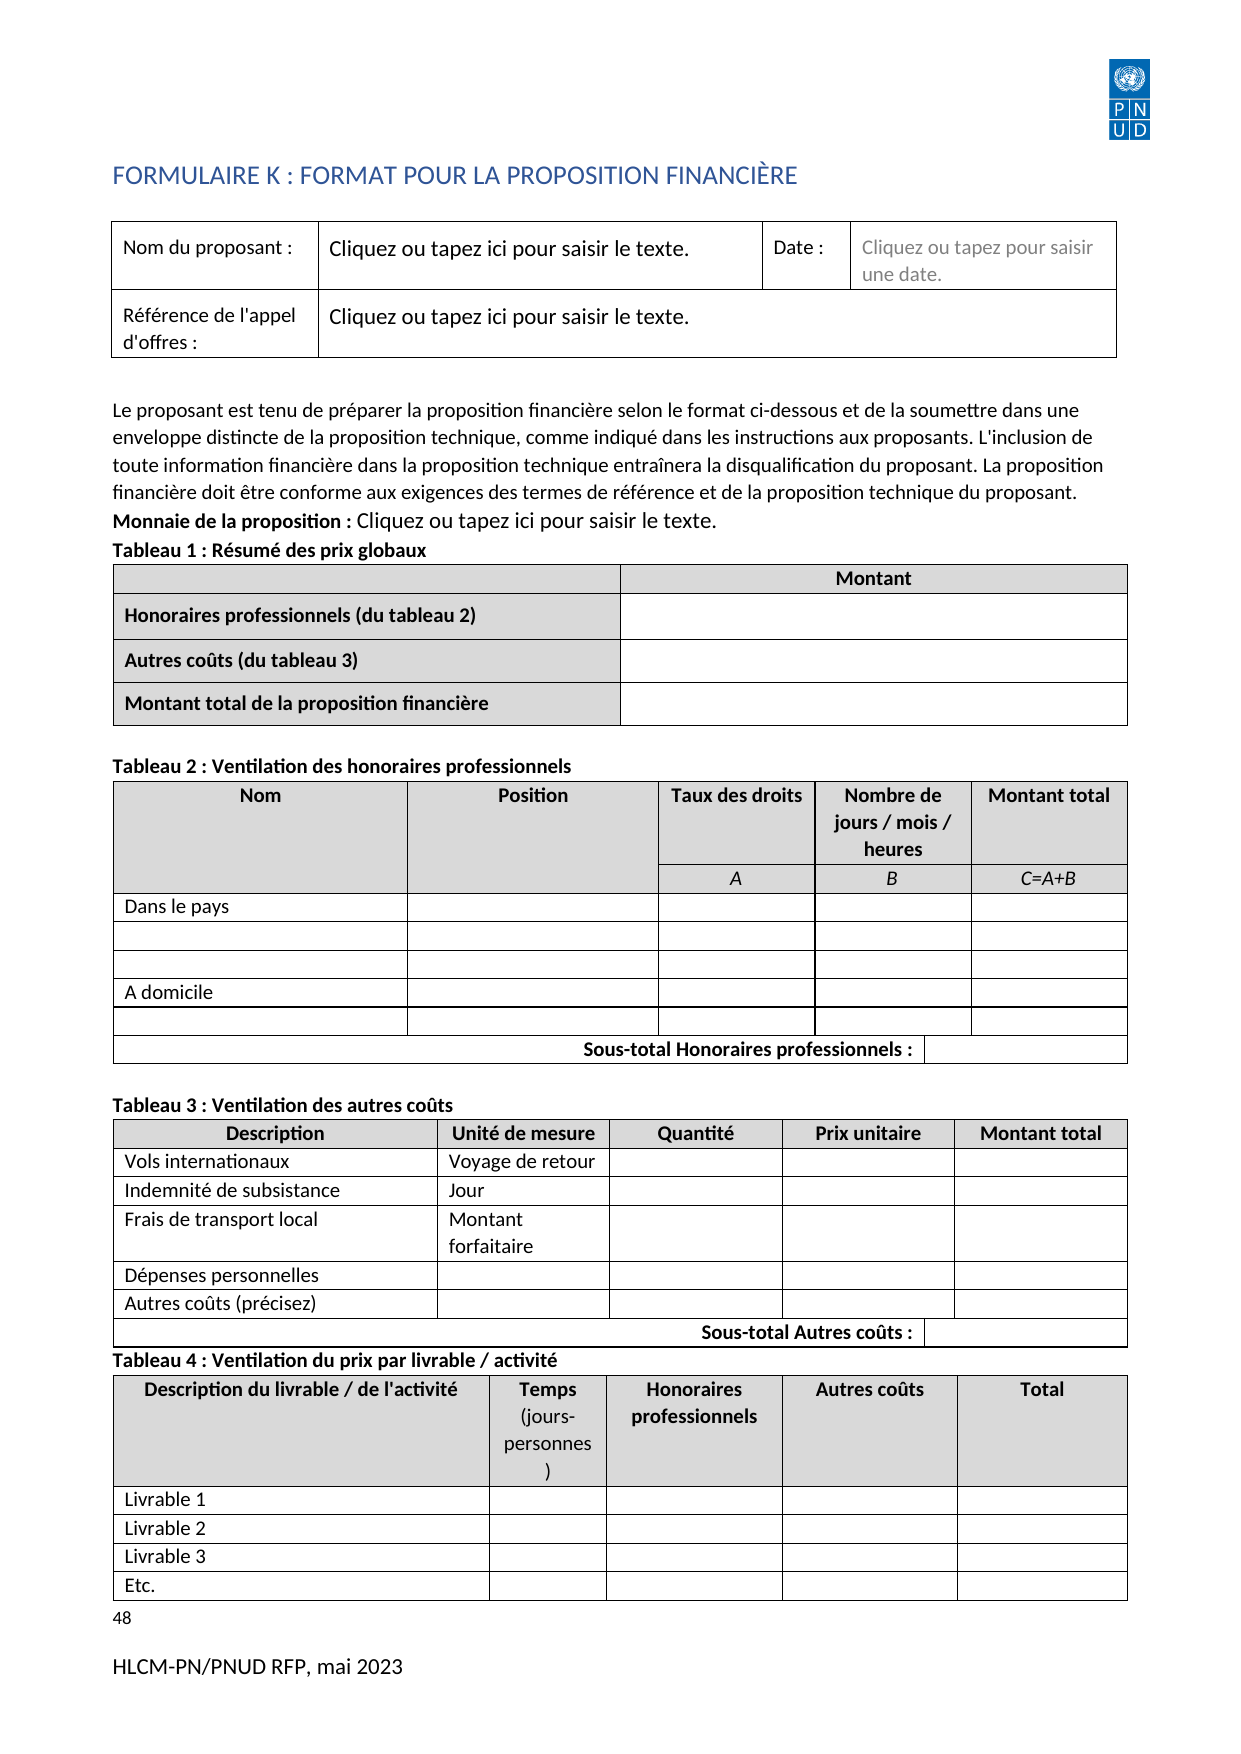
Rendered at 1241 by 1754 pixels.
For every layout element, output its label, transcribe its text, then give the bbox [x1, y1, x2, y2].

table_cell A [659, 865, 814, 893]
table_cell [958, 1487, 1127, 1514]
table_header Temps (jours-personnes) [490, 1376, 606, 1486]
table_cell A domicile [114, 979, 407, 1006]
table_cell Livrable 2 [114, 1515, 489, 1543]
table_cell [955, 1262, 1127, 1289]
table_cell [783, 1206, 954, 1261]
subtitle Formulaire K : Format pour la proposition financière [112, 158, 1128, 191]
table_cell [610, 1177, 782, 1205]
table_cell [490, 1487, 606, 1514]
table_header Nom du proposant : [112, 222, 318, 289]
table_cell [955, 1177, 1127, 1205]
table_cell [955, 1290, 1127, 1318]
table_cell [659, 922, 814, 949]
table_cell [816, 951, 971, 978]
table_cell [816, 979, 971, 1006]
table_cell [621, 594, 1127, 639]
table_cell [972, 1008, 1127, 1035]
table_cell [783, 1544, 957, 1571]
table_header Total [958, 1376, 1127, 1486]
table_cell [408, 951, 658, 978]
table_header Description [114, 1120, 437, 1148]
table_cell Livrable 1 [114, 1487, 489, 1514]
table_cell [972, 922, 1127, 949]
table_cell [816, 894, 971, 921]
table_header Quantité [610, 1120, 782, 1148]
text Tableau 3 : Ventilation des autres coûts [112, 1092, 1128, 1117]
table_cell [659, 979, 814, 1006]
table_cell [114, 951, 407, 978]
table_cell [438, 1262, 609, 1289]
table_cell [783, 1149, 954, 1176]
table_cell [408, 979, 658, 1006]
table_cell [783, 1487, 957, 1514]
table_cell [925, 1319, 1127, 1346]
picture [1104, 59, 1156, 143]
table_cell [783, 1572, 957, 1600]
text Tableau 2 : Ventilation des honoraires professionnels [112, 753, 1128, 779]
table_header Description du livrable / de l'activité [114, 1376, 489, 1486]
table_header Prix unitaire [783, 1120, 954, 1148]
table_cell [438, 1290, 609, 1318]
table_cell [816, 1008, 971, 1035]
table_cell [659, 951, 814, 978]
table_cell [610, 1206, 782, 1261]
table_cell [607, 1515, 782, 1543]
table_cell Sous-total Autres coûts : [114, 1319, 924, 1346]
table_cell [114, 1008, 407, 1035]
table_cell [659, 894, 814, 921]
table_cell [490, 1544, 606, 1571]
table_header Montant total [955, 1120, 1127, 1148]
table_header Taux des droits [659, 782, 814, 864]
table_cell [958, 1515, 1127, 1543]
table_cell Sous-total Honoraires professionnels : [114, 1036, 924, 1063]
table_cell [783, 1290, 954, 1318]
text Le proposant est tenu de préparer la proposition financière selon le format ci-dessous et de la soumettre dans une enveloppe distincte de la proposition technique, comme indiqué dans les instructions aux proposants. L'inclusion de toute information financière dans la proposition technique entraînera la disqualification du proposant. La proposition financière doit être conforme aux exigences des termes de référence et de la proposition technique du proposant. [112, 397, 1128, 504]
table_cell Indemnité de subsistance [114, 1177, 437, 1205]
table_cell [925, 1036, 1127, 1063]
table_cell [610, 1149, 782, 1176]
table_cell Montant total de la proposition financière [114, 683, 620, 725]
table_cell [408, 1008, 658, 1035]
table_cell Autres coûts (précisez) [114, 1290, 437, 1318]
table_header Honoraires professionnels [607, 1376, 782, 1486]
table_cell [621, 640, 1127, 682]
table_cell Référence de l'appel d'offres : [112, 290, 318, 357]
table_cell [816, 922, 971, 949]
table_cell [659, 1008, 814, 1035]
table_header Montant [621, 565, 1127, 593]
table_cell [783, 1262, 954, 1289]
table_cell Honoraires professionnels (du tableau 2) [114, 594, 620, 639]
table_cell Voyage de retour [438, 1149, 609, 1176]
table_cell Etc. [114, 1572, 489, 1600]
table_header Nombre de jours / mois / heures [816, 782, 971, 864]
table_cell Dépenses personnelles [114, 1262, 437, 1289]
table_cell Vols internationaux [114, 1149, 437, 1176]
table_cell Jour [438, 1177, 609, 1205]
table_cell [607, 1544, 782, 1571]
table_cell [610, 1262, 782, 1289]
table_header Autres coûts [783, 1376, 957, 1486]
table_cell [408, 894, 658, 921]
table_header Position [408, 782, 658, 893]
table_cell Dans le pays [114, 894, 407, 921]
table_header Unité de mesure [438, 1120, 609, 1148]
table_header Montant total [972, 782, 1127, 864]
table_cell Montant forfaitaire [438, 1206, 609, 1261]
text Monnaie de la proposition : [112, 507, 1128, 534]
table_header Date : [763, 222, 850, 289]
table_cell [972, 979, 1127, 1006]
table_cell [408, 922, 658, 949]
table_cell C=A+B [972, 865, 1127, 893]
table_header Nom [114, 782, 407, 893]
text Tableau 1 : Résumé des prix globaux [112, 537, 1128, 562]
table_cell [955, 1206, 1127, 1261]
table_cell [114, 922, 407, 949]
table_cell [783, 1515, 957, 1543]
table_header [114, 565, 620, 593]
table_cell [958, 1572, 1127, 1600]
table_cell [972, 951, 1127, 978]
table_cell Frais de transport local [114, 1206, 437, 1261]
table_cell [490, 1572, 606, 1600]
table_cell B [816, 865, 971, 893]
table_cell [958, 1544, 1127, 1571]
table_cell [607, 1572, 782, 1600]
table_cell [621, 683, 1127, 725]
table_cell [607, 1487, 782, 1514]
table_cell [955, 1149, 1127, 1176]
table_cell Autres coûts (du tableau 3) [114, 640, 620, 682]
table_cell [783, 1177, 954, 1205]
table_cell Livrable 3 [114, 1544, 489, 1571]
table_cell [490, 1515, 606, 1543]
table_cell [610, 1290, 782, 1318]
table_cell [972, 894, 1127, 921]
text Tableau 4 : Ventilation du prix par livrable / activité [112, 1347, 1128, 1373]
